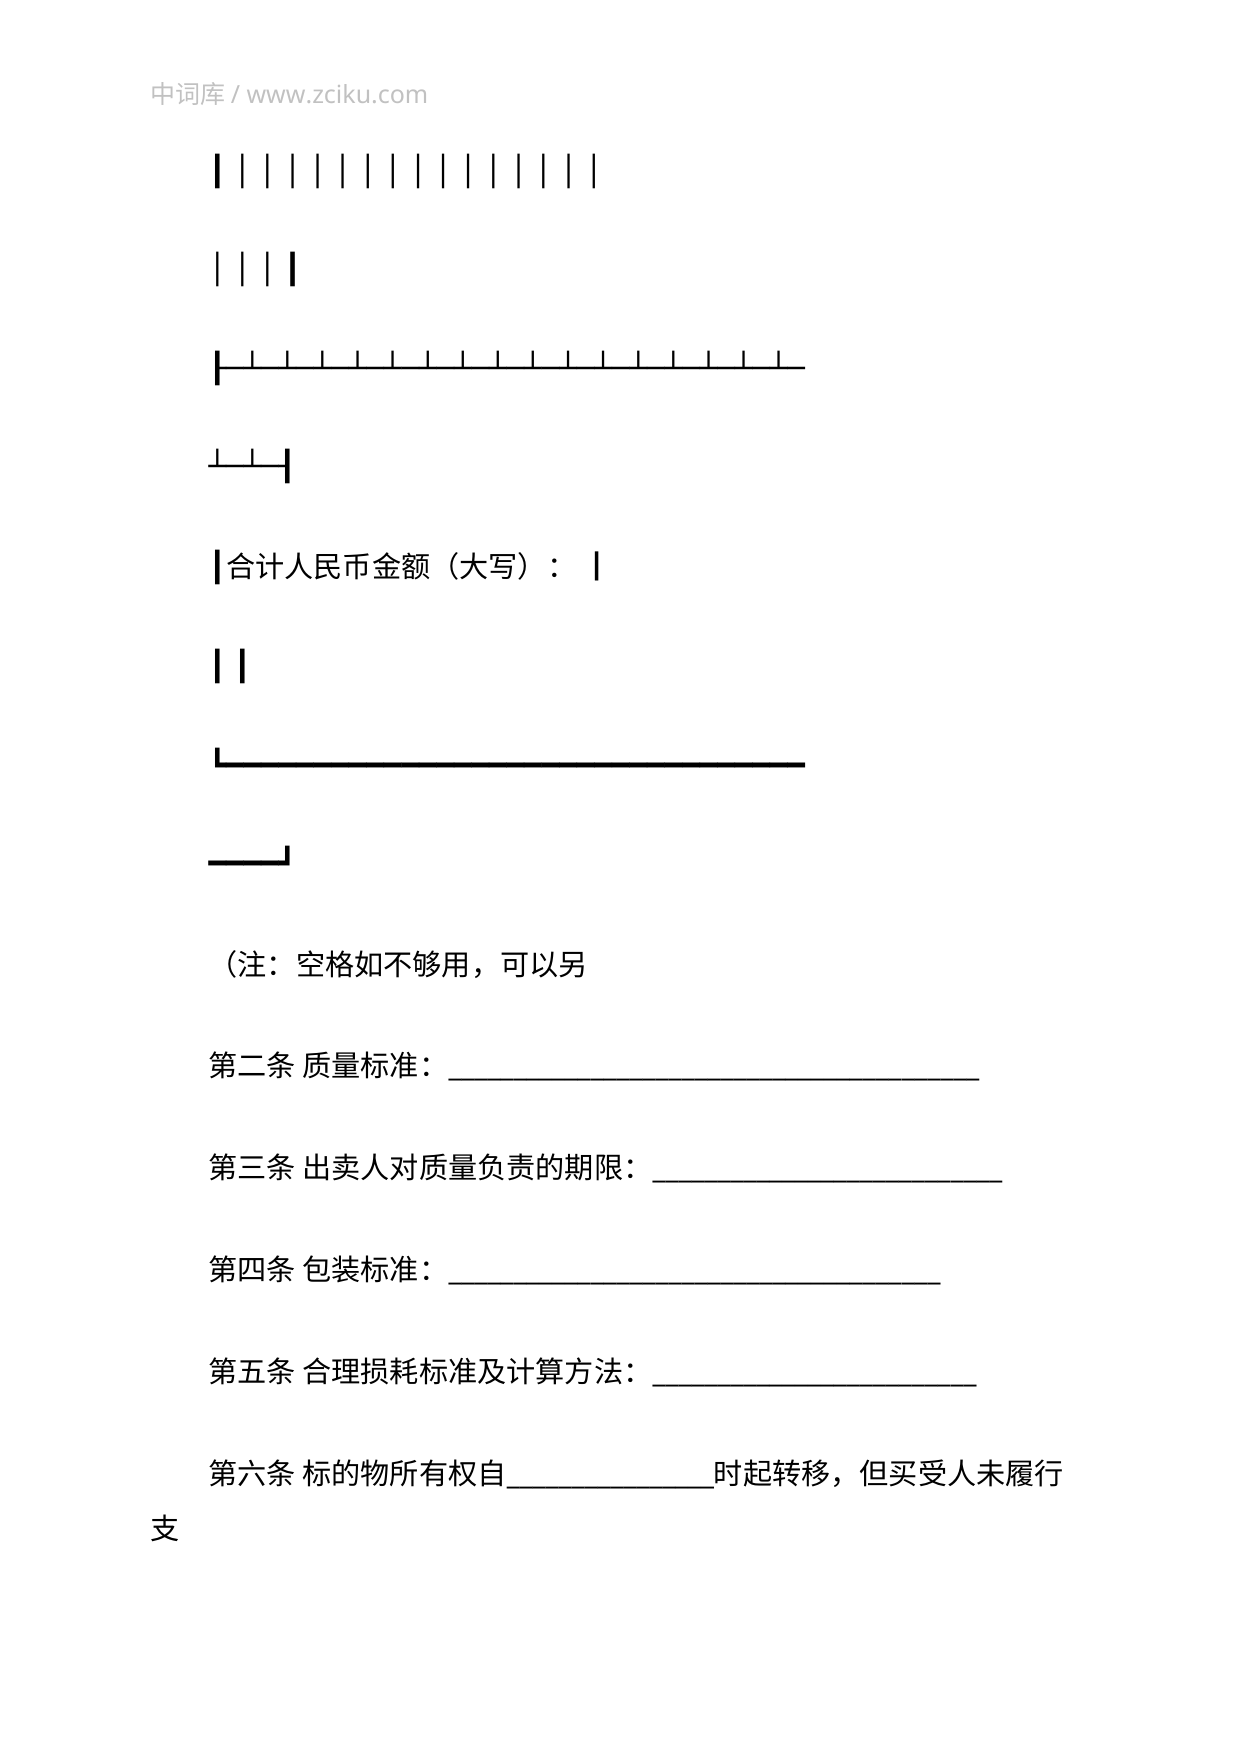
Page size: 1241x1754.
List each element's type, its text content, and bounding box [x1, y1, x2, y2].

text ┃ ┃ [150, 646, 1090, 685]
text 第六条 标的物所有权自________________时起转移，但买受人未履行支 [150, 1451, 1090, 1548]
text 第二条 质量标准：_________________________________________ [150, 1043, 1090, 1085]
text （注：空格如不够用，可以另 [150, 941, 1090, 983]
text ┃合计人民币金额（大写）： ┃ [150, 544, 1090, 586]
text ┠─┴─┴─┴─┴─┴─┴─┴─┴─┴─┴─┴─┴─┴─┴─┴─┴─ [150, 347, 1090, 387]
text ┗━━━━━━━━━━━━━━━━━━━━━━━━━━━━━━━━━ [150, 744, 1090, 784]
text ┃ │ │ │ │ │ │ │ │ │ │ │ │ │ │ │ [150, 150, 1090, 190]
text 第四条 包装标准：______________________________________ [150, 1247, 1090, 1289]
text 第五条 合理损耗标准及计算方法：_________________________ [150, 1349, 1090, 1391]
text ┴─┴─┨ [150, 445, 1090, 485]
text ━━━━┛ [150, 843, 1090, 882]
text 第三条 出卖人对质量负责的期限：___________________________ [150, 1145, 1090, 1187]
text │ │ │ ┃ [150, 248, 1090, 288]
